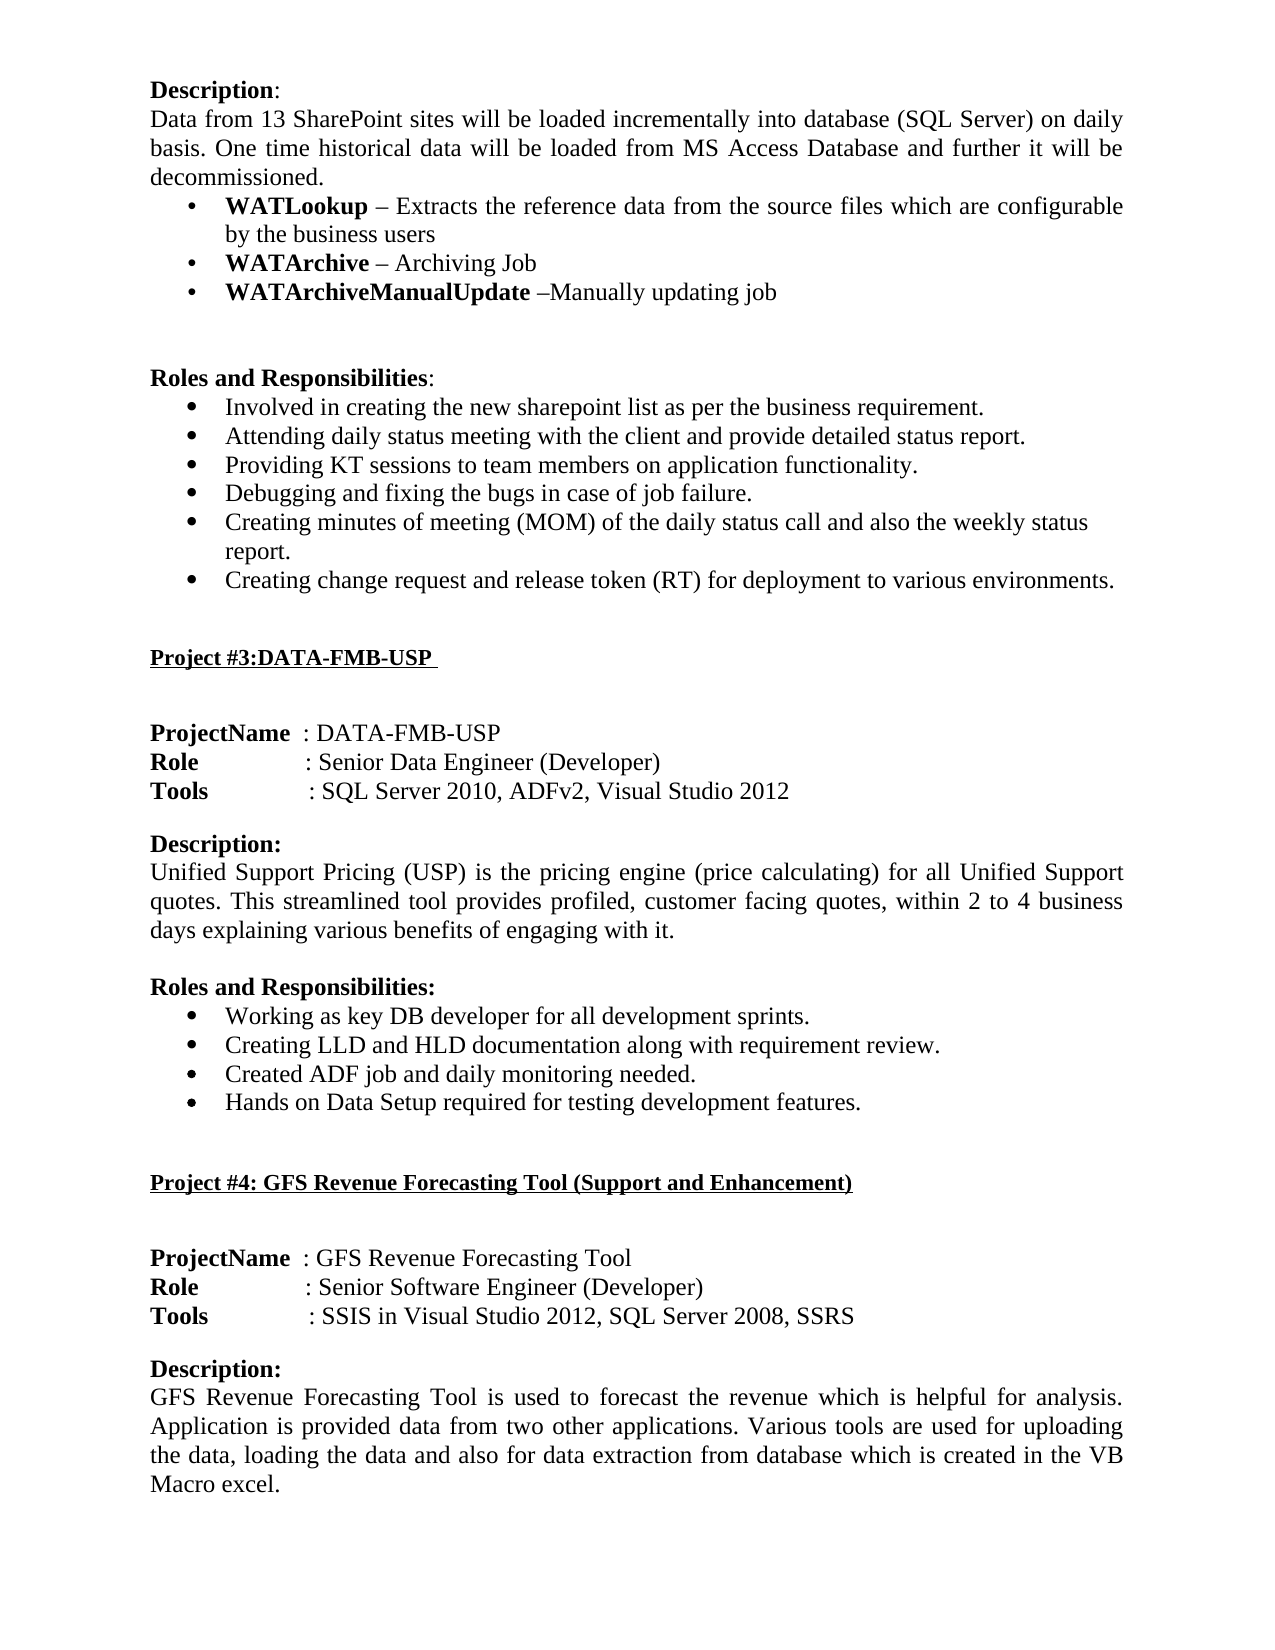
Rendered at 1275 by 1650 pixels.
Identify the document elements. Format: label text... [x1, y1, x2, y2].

list Working as key DB developer for all development sprints. [187, 1001, 1125, 1030]
text Description: [150, 76, 1125, 104]
list Providing KT sessions to team members on application functionality. [187, 450, 1125, 478]
text Project #3:DATA-FMB-USP [150, 644, 1125, 670]
text ProjectName : DATA-FMB-USP [150, 718, 1125, 747]
list Creating LLD and HLD documentation along with requirement review. [187, 1030, 1125, 1059]
list Debugging and fixing the bugs in case of job failure. [187, 478, 1125, 507]
list Hands on Data Setup required for testing development features. [187, 1087, 1125, 1116]
text Tools : SQL Server 2010, ADFv2, Visual Studio 2012 [150, 776, 1125, 804]
text GFS Revenue Forecasting Tool is used to forecast the revenue which is helpful for analysis. Application is provided data from two other applications. Various tools are used for uploading the data, loading the data and also for data extraction from database which is created in the VB Macro excel. [150, 1382, 1125, 1497]
list WATArchive – Archiving Job [187, 248, 1125, 277]
text Tools : SSIS in Visual Studio 2012, SQL Server 2008, SSRS [150, 1301, 1125, 1329]
text Unified Support Pricing (USP) is the pricing engine (price calculating) for all Unified Support quotes. This streamlined tool provides profiled, customer facing quotes, within 2 to 4 business days explaining various benefits of engaging with it. [150, 857, 1125, 944]
list Created ADF job and daily monitoring needed. [187, 1059, 1125, 1087]
text Role : Senior Data Engineer (Developer) [150, 747, 1125, 776]
list WATArchiveManualUpdate –Manually updating job [187, 277, 1125, 306]
text Roles and Responsibilities: [150, 972, 1125, 1001]
text Roles and Responsibilities: [150, 363, 1125, 392]
list WATLookup – Extracts the reference data from the source files which are configurable by the business users [187, 191, 1125, 248]
list Creating minutes of meeting (MOM) of the daily status call and also the weekly status report. [187, 507, 1125, 565]
list Creating change request and release token (RT) for deployment to various environments. [187, 565, 1125, 593]
text Role : Senior Software Engineer (Developer) [150, 1272, 1125, 1301]
list Involved in creating the new sharepoint list as per the business requirement. [187, 392, 1125, 421]
list Attending daily status meeting with the client and provide detailed status report. [187, 421, 1125, 450]
text Description: [150, 829, 1125, 857]
text Description: [150, 1354, 1125, 1382]
text Project #4: GFS Revenue Forecasting Tool (Support and Enhancement) [150, 1169, 1125, 1195]
text Data from 13 SharePoint sites will be loaded incrementally into database (SQL Server) on daily basis. One time historical data will be loaded from MS Access Database and further it will be decommissioned. [150, 104, 1125, 191]
text ProjectName : GFS Revenue Forecasting Tool [150, 1243, 1125, 1272]
